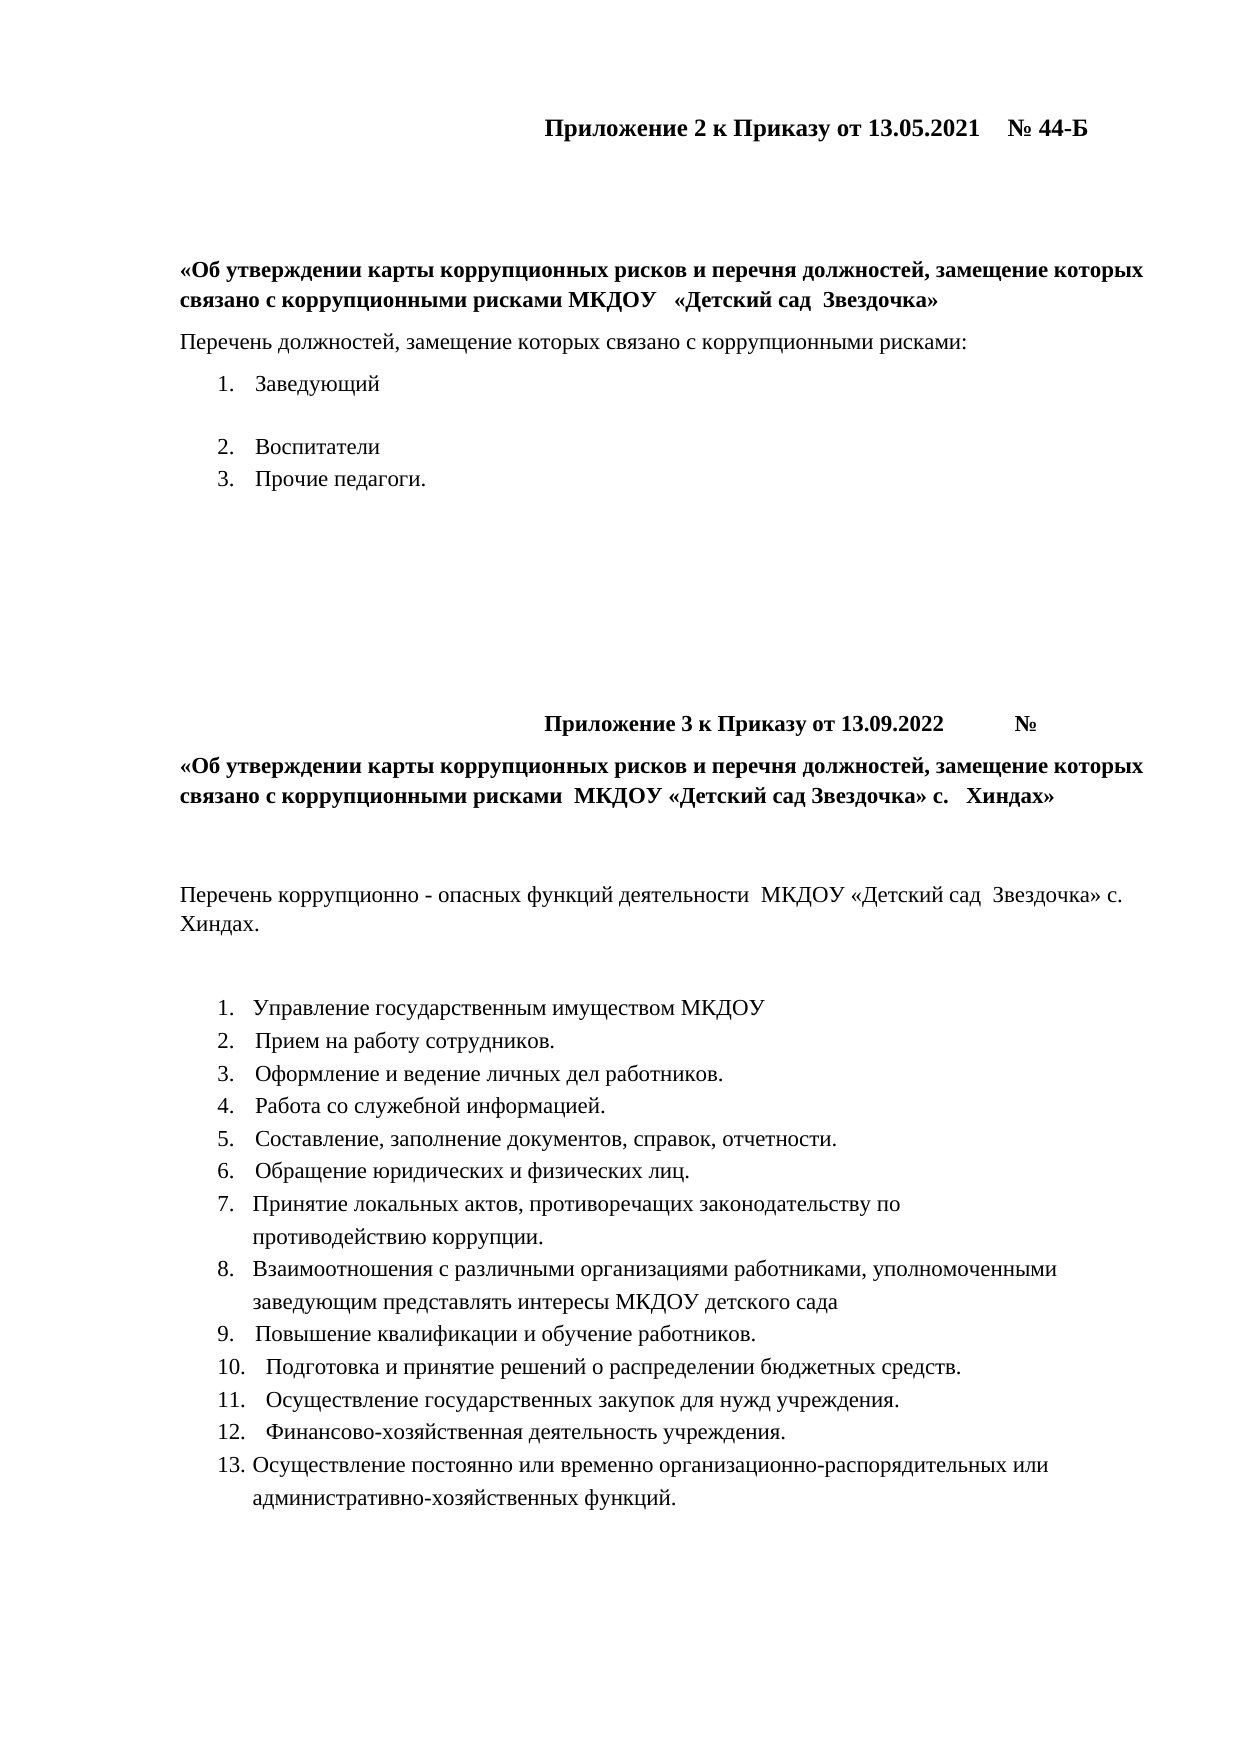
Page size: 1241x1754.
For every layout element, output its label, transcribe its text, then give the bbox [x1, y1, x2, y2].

list Подготовка и принятие решений о распределении бюджетных средств. [217, 1348, 1152, 1381]
text «Об утверждении карты коррупционных рисков и перечня должностей, замещение которых связано с коррупционными рисками МКДОУ «Детский сад Звездочка» [179, 253, 1152, 313]
list Воспитатели [217, 429, 1152, 461]
list Обращение юридических и физических лиц. [217, 1153, 1152, 1185]
list Прием на работу сотрудников. [217, 1022, 1152, 1055]
list Заведующий [217, 367, 1152, 398]
list Осуществление постоянно или временно организационно-распорядительных или административно-хозяйственных функций. [217, 1446, 1152, 1511]
list Оформление и ведение личных дел работников. [217, 1055, 1152, 1088]
list Работа со служебной информацией. [217, 1088, 1152, 1120]
text Перечень должностей, замещение которых связано с коррупционными рисками: [179, 331, 1152, 354]
list Осуществление государственных закупок для нужд учреждения. [217, 1381, 1152, 1414]
list Управление государственным имуществом МКДОУ [217, 990, 1002, 1022]
text Приложение 3 к Приказу от 13.09.2022 № [544, 713, 1152, 736]
list Принятие локальных актов, противоречащих законодательству по противодействию коррупции. [217, 1185, 956, 1251]
text «Об утверждении карты коррупционных рисков и перечня должностей, замещение которых связано с коррупционными рисками МКДОУ «Детский сад Звездочка» с. Хиндах» [179, 750, 1152, 810]
list Взаимоотношения с различными организациями работниками, уполномоченными заведующим представлять интересы МКДОУ детского сада [217, 1251, 1152, 1316]
list Прочие педагоги. [217, 461, 1152, 492]
text Перечень коррупционно - опасных функций деятельности МКДОУ «Детский сад Звездочка» с. Хиндах. [179, 880, 1152, 937]
list Составление, заполнение документов, справок, отчетности. [217, 1120, 1152, 1153]
list Финансово-хозяйственная деятельность учреждения. [217, 1414, 1152, 1446]
list Повышение квалификации и обучение работников. [217, 1316, 1152, 1348]
